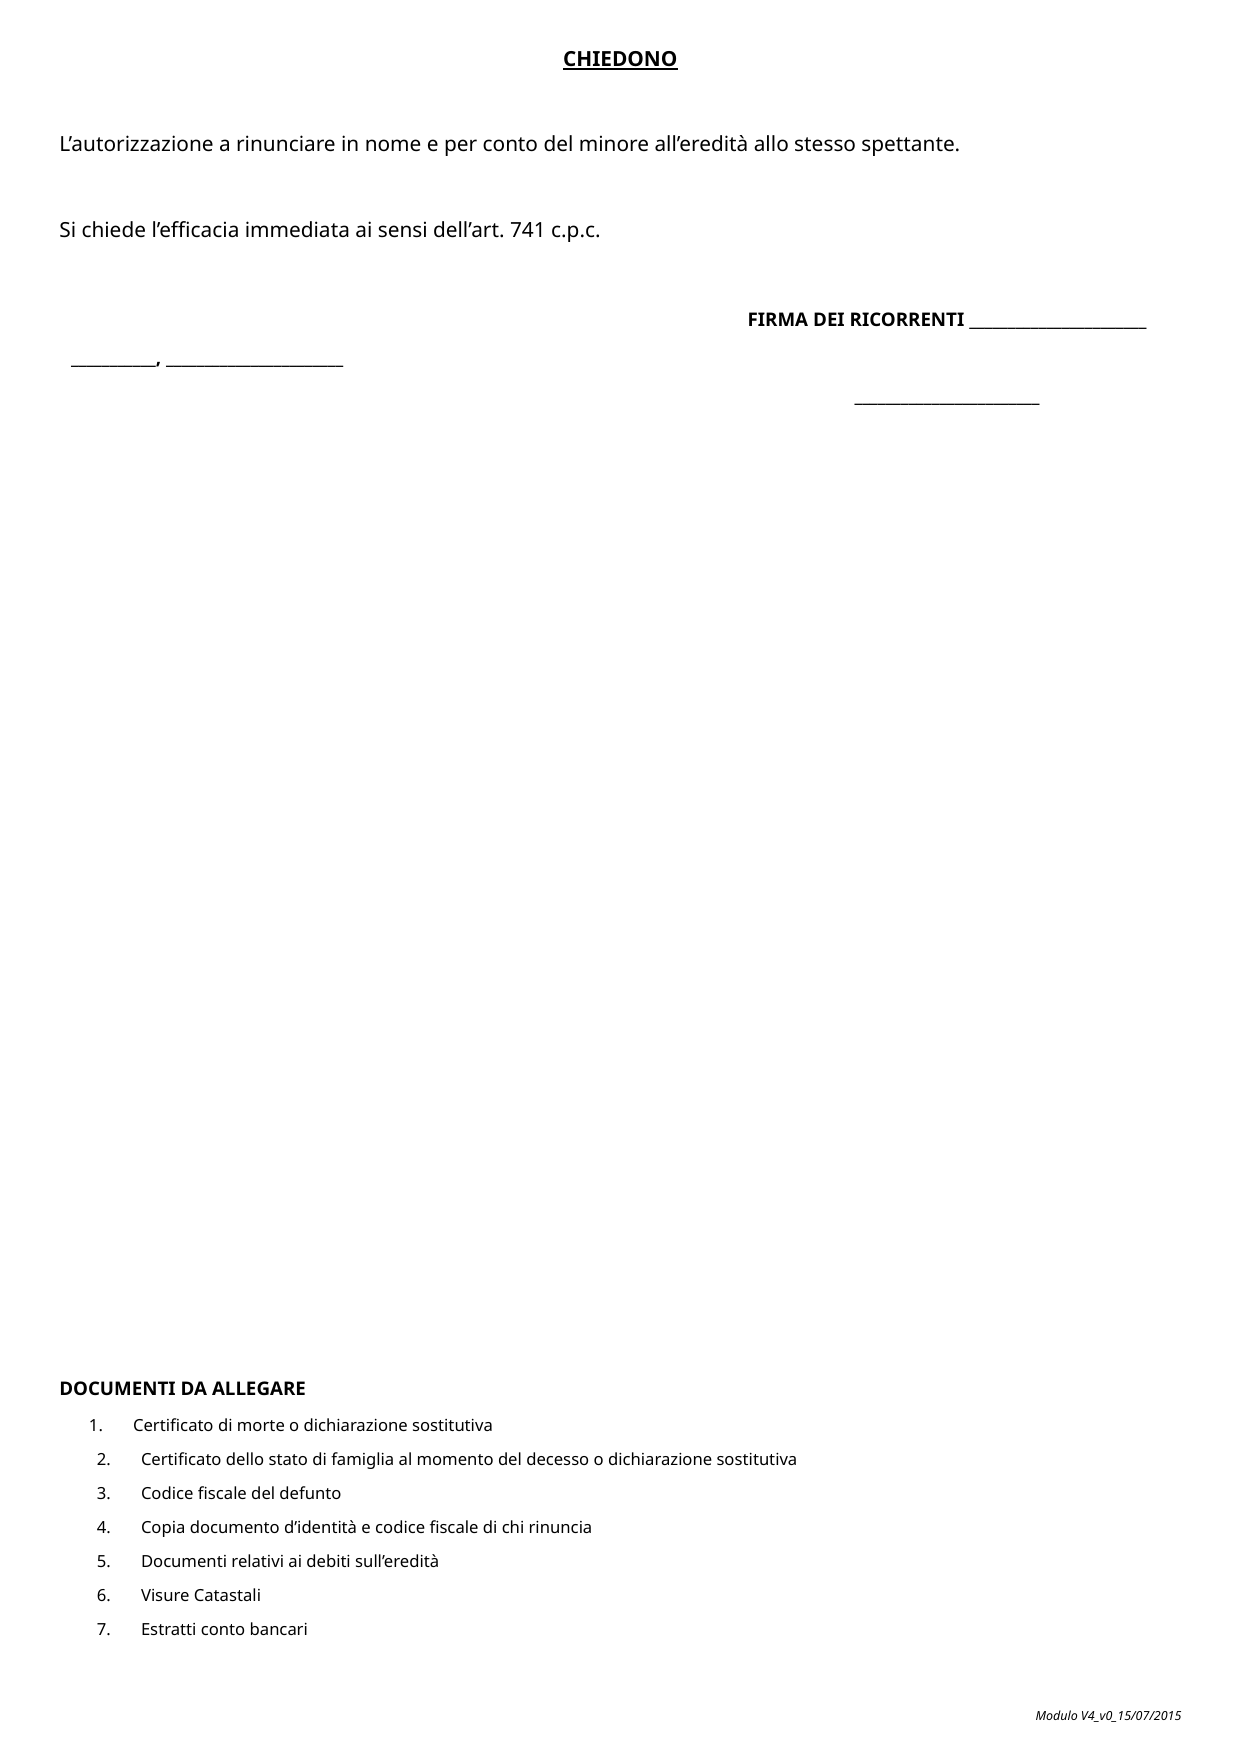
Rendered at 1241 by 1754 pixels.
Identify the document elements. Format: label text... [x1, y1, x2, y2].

list Certificato di morte o dichiarazione sostitutiva [89, 1413, 1181, 1436]
list Codice fiscale del defunto [97, 1481, 1181, 1504]
text CHIEDONO [59, 44, 1181, 73]
text L’autorizzazione a rinunciare in nome e per conto del minore all’eredità allo stesso spettante. [59, 129, 1181, 158]
list Estratti conto bancari [97, 1618, 1181, 1640]
text Si chiede l’efficacia immediata ai sensi dell’art. 741 c.p.c. [59, 215, 1181, 243]
table_header ___________, _______________________ [71, 300, 618, 426]
list Documenti relativi ai debiti sull’eredità [97, 1549, 1181, 1572]
list Visure Catastali [97, 1584, 1181, 1606]
table_header FIRMA DEI RICORRENTI _______________________ ________________________ [618, 300, 1169, 426]
list Copia documento d’identità e codice fiscale di chi rinuncia [97, 1516, 1181, 1538]
text DOCUMENTI DA ALLEGARE [59, 1375, 1181, 1401]
list Certificato dello stato di famiglia al momento del decesso o dichiarazione sostitutiva [97, 1447, 1181, 1470]
